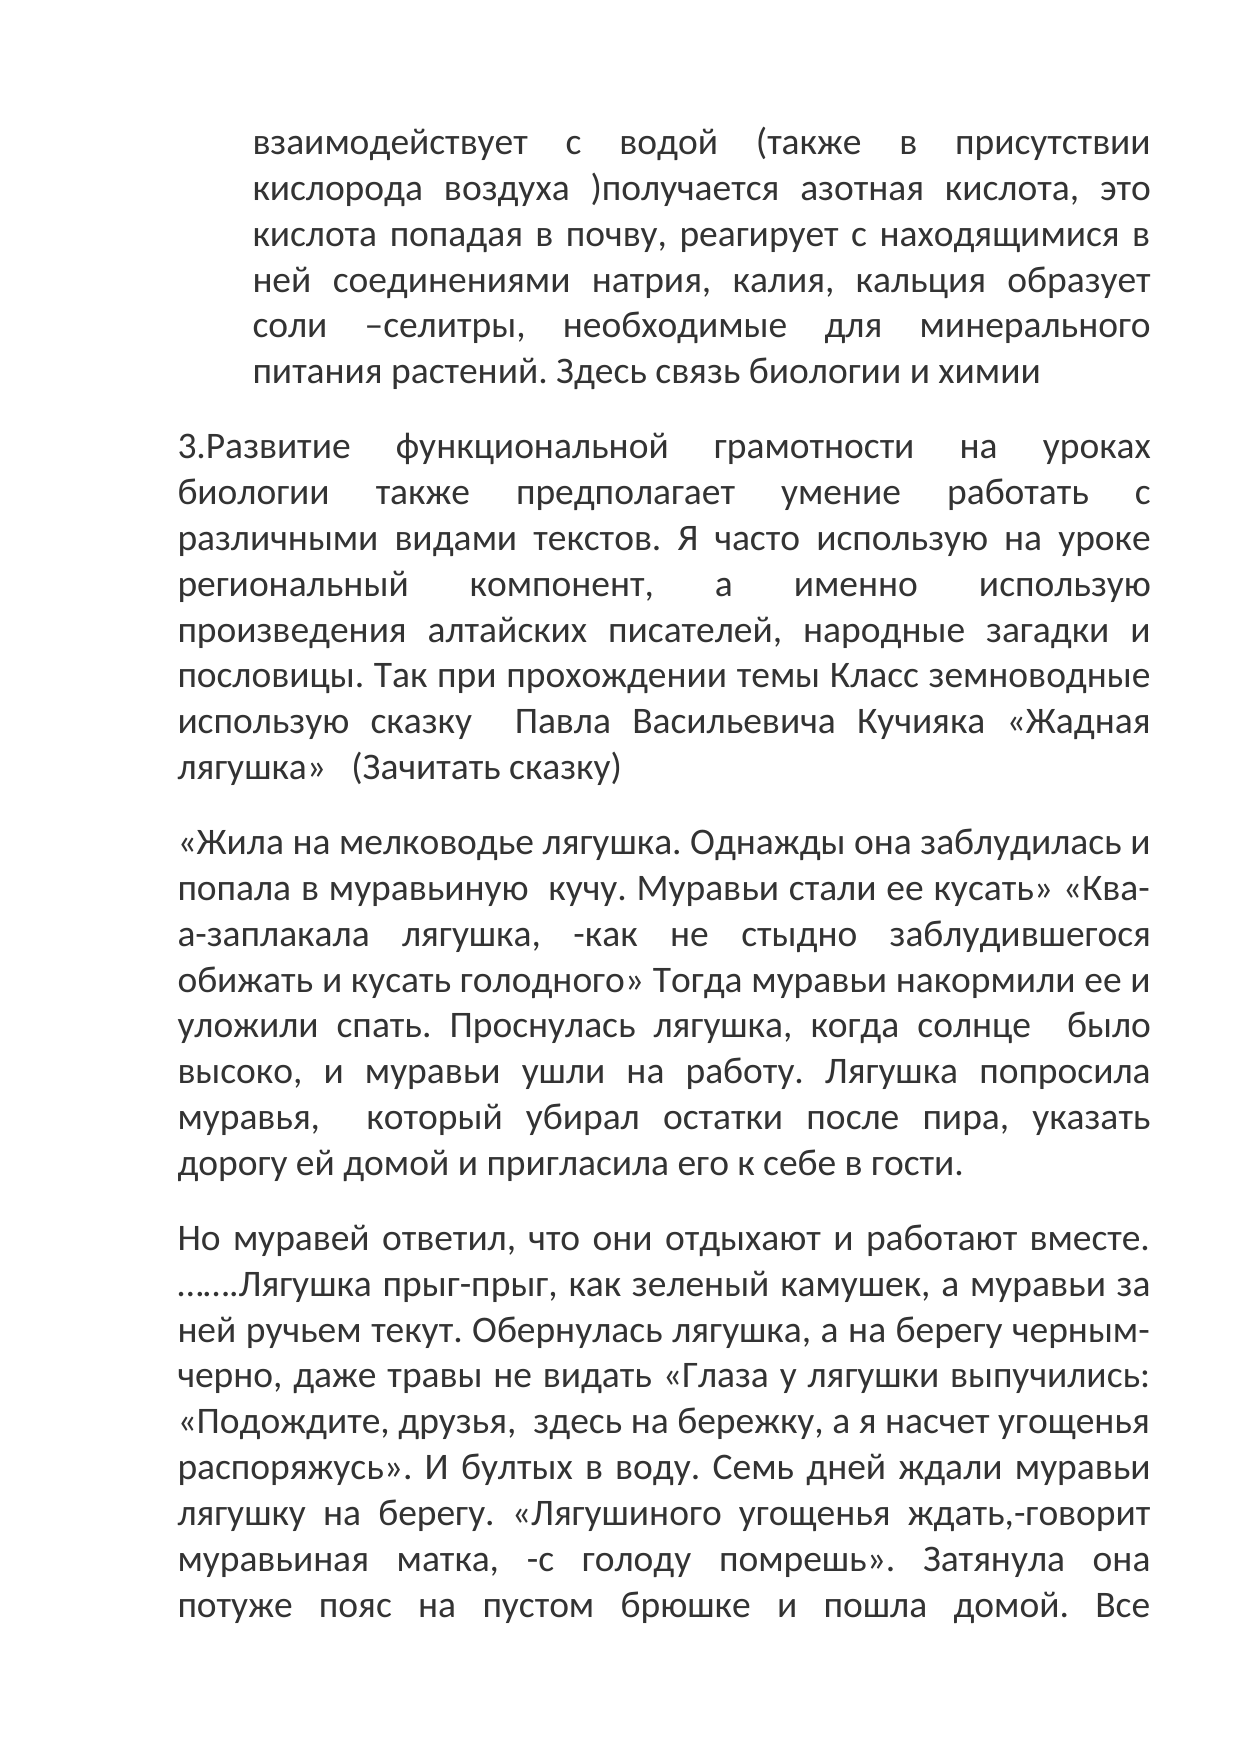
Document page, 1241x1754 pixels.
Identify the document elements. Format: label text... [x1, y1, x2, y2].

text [177, 1214, 1152, 1626]
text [252, 118, 1152, 393]
text 3.Развитие функциональной грамотности на уроках биологии также предполагает умение работать с различными видами текстов. Я часто использую на уроке региональный компонент, а именно использую произведения алтайских писателей, народные загадки и пословицы. Так при прохождении темы Класс земноводные использую сказку Павла Васильевича Кучияка «Жадная лягушка» (Зачитать сказку) [177, 422, 1152, 789]
text «Жила на мелководье лягушка. Однажды она заблудилась и попала в муравьиную кучу. Муравьи стали ее кусать» «Ква-а-заплакала лягушка, -как не стыдно заблудившегося обижать и кусать голодного» Тогда муравьи накормили ее и уложили спать. Проснулась лягушка, когда солнце было высоко, и муравьи ушли на работу. Лягушка попросила муравья, который убирал остатки после пира, указать дорогу ей домой и пригласила его к себе в гости. [177, 818, 1152, 1185]
